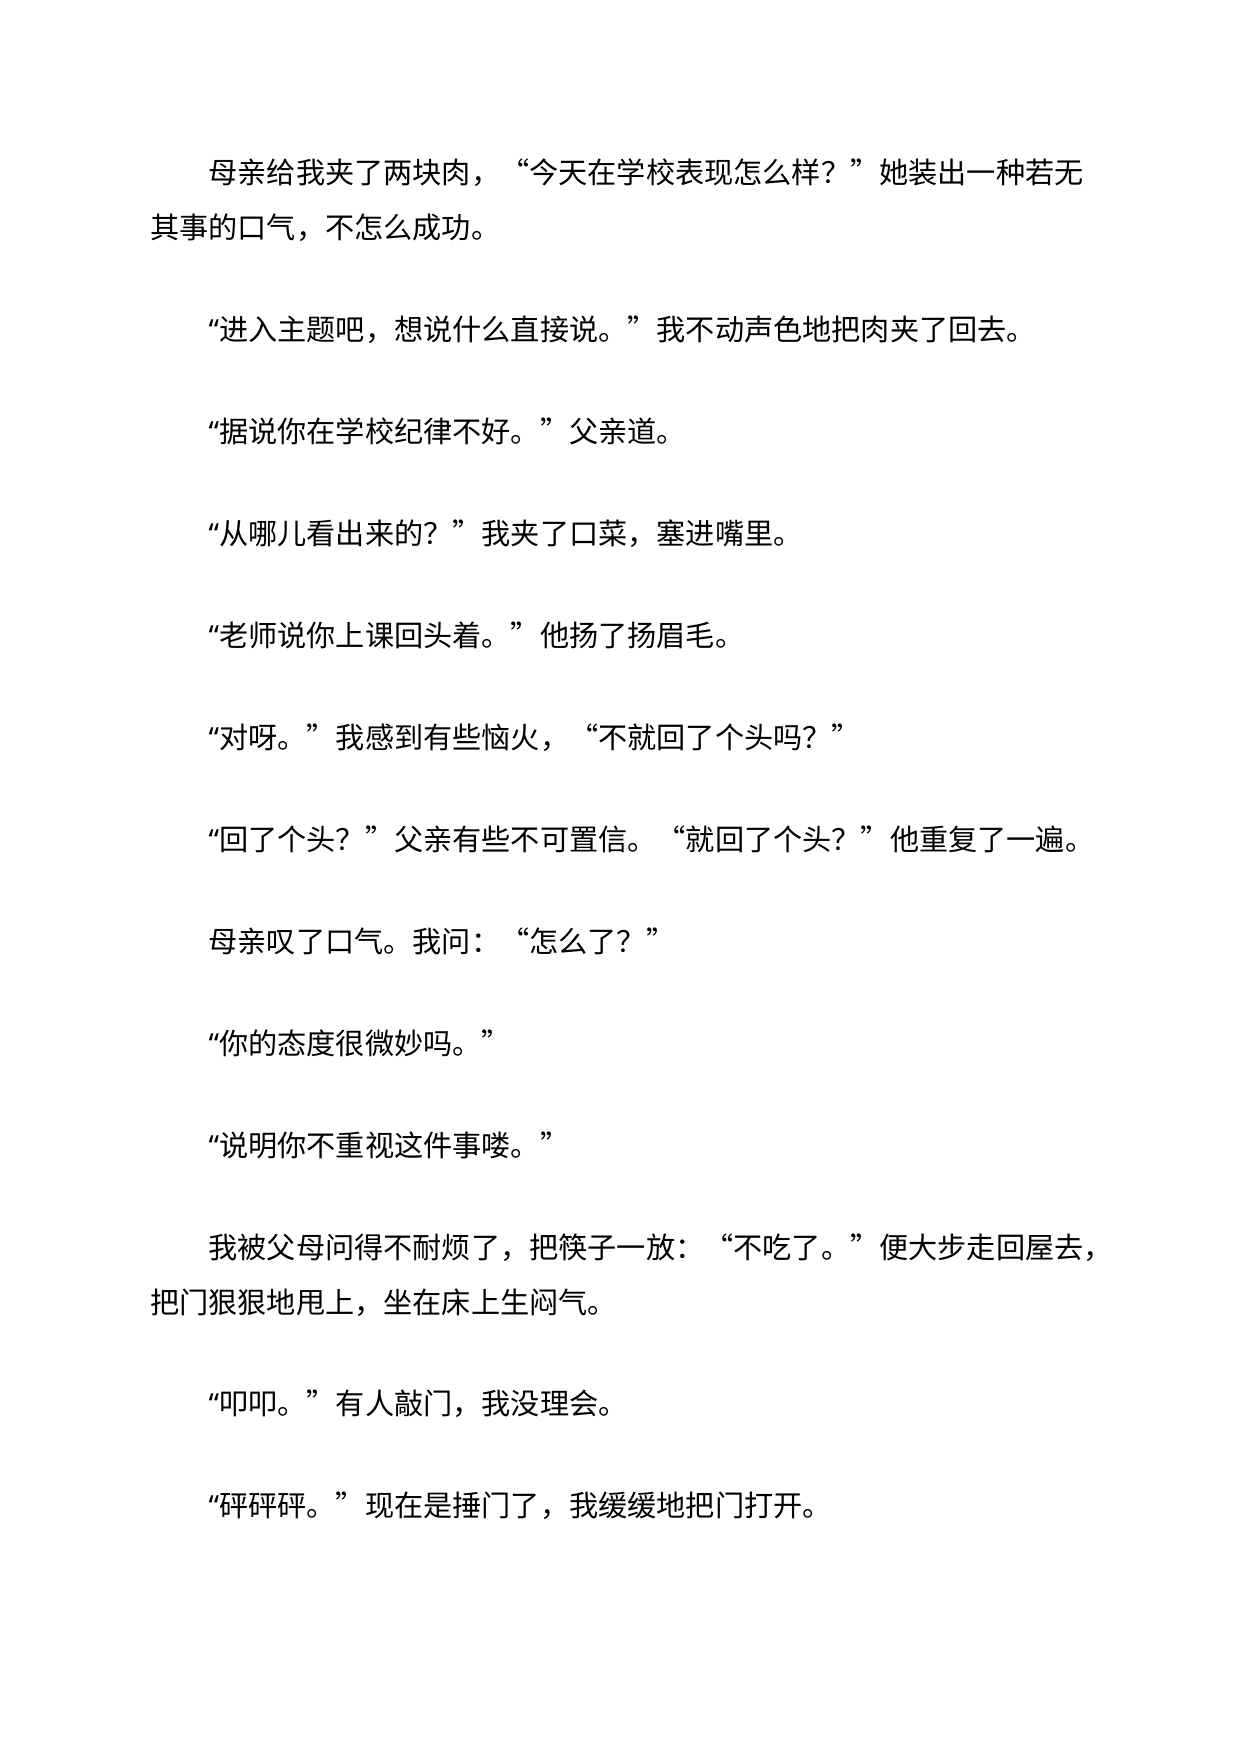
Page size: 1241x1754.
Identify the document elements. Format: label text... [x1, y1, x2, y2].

text “你的态度很微妙吗。” [150, 1020, 1090, 1063]
text 母亲叹了口气。我问：“怎么了？” [150, 918, 1090, 961]
text “从哪儿看出来的？”我夹了口菜，塞进嘴里。 [150, 511, 1090, 553]
text “砰砰砰。”现在是捶门了，我缓缓地把门打开。 [150, 1483, 1090, 1525]
text “说明你不重视这件事喽。” [150, 1122, 1090, 1165]
text 我被父母问得不耐烦了，把筷子一放：“不吃了。”便大步走回屋去，把门狠狠地甩上，坐在床上生闷气。 [150, 1224, 1090, 1321]
text “老师说你上课回头着。”他扬了扬眉毛。 [150, 613, 1090, 655]
text “回了个头？”父亲有些不可置信。“就回了个头？”他重复了一遍。 [150, 817, 1090, 859]
text “进入主题吧，想说什么直接说。”我不动声色地把肉夹了回去。 [150, 307, 1090, 349]
text 母亲给我夹了两块肉，“今天在学校表现怎么样？”她装出一种若无其事的口气，不怎么成功。 [150, 150, 1090, 247]
text “叩叩。”有人敲门，我没理会。 [150, 1381, 1090, 1423]
text “据说你在学校纪律不好。”父亲道。 [150, 409, 1090, 451]
text “对呀。”我感到有些恼火，“不就回了个头吗？” [150, 714, 1090, 757]
